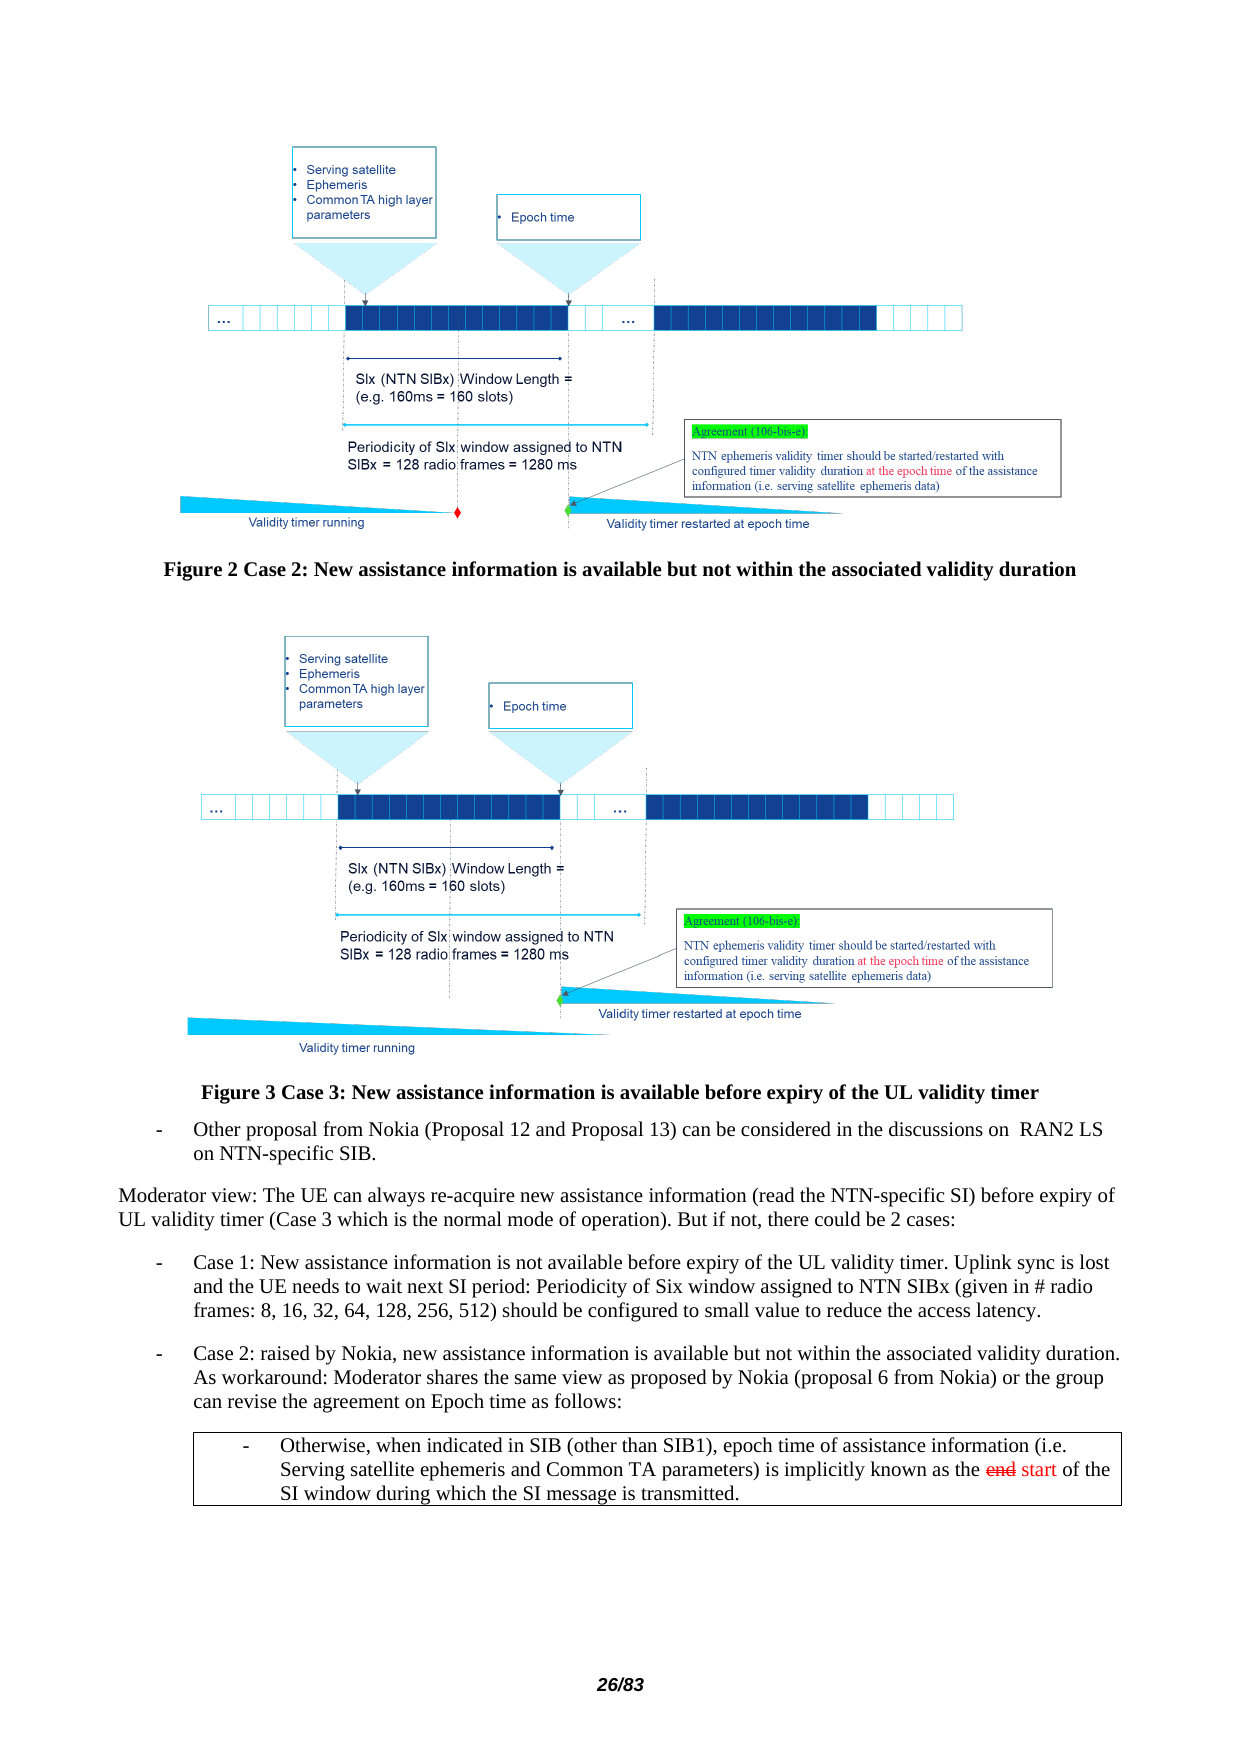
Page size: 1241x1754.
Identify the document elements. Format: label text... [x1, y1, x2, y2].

list Case 2: raised by Nokia, new assistance information is available but not within the associated validity duration. As workaround: Moderator shares the same view as proposed by Nokia (proposal 6 from Nokia) or the group can revise the agreement on Epoch time as follows: [156, 1341, 1122, 1413]
table_header Otherwise, when indicated in SIB (other than SIB1), epoch time of assistance information (i.e. Serving satellite ephemeris and Common TA parameters) is implicitly known as the end start of the SI window during which the SI message is transmitted. [194, 1433, 1121, 1505]
list Case 1: New assistance information is not available before expiry of the UL validity timer. Uplink sync is lost and the UE needs to wait next SI period: Periodicity of Six window assigned to NTN SIBx (given in # radio frames: 8, 16, 32, 64, 128, 256, 512) should be configured to small value to reduce the access latency. [156, 1250, 1122, 1322]
text Figure Case 2: New assistance information is available but not within the associated validity duration [118, 557, 1122, 581]
text Moderator view: The UE can always re-acquire new assistance information (read the NTN-specific SI) before expiry of UL validity timer (Case 3 which is the normal mode of operation). But if not, there could be 2 cases: [118, 1183, 1122, 1231]
picture [165, 118, 1075, 538]
list Other proposal from Nokia (Proposal 12 and Proposal 13) can be considered in the discussions on RAN2 LS on NTN-specific SIB. [156, 1116, 1122, 1164]
picture [187, 636, 1053, 1062]
text Figure Case 3: New assistance information is available before expiry of the UL validity timer [118, 1080, 1122, 1104]
